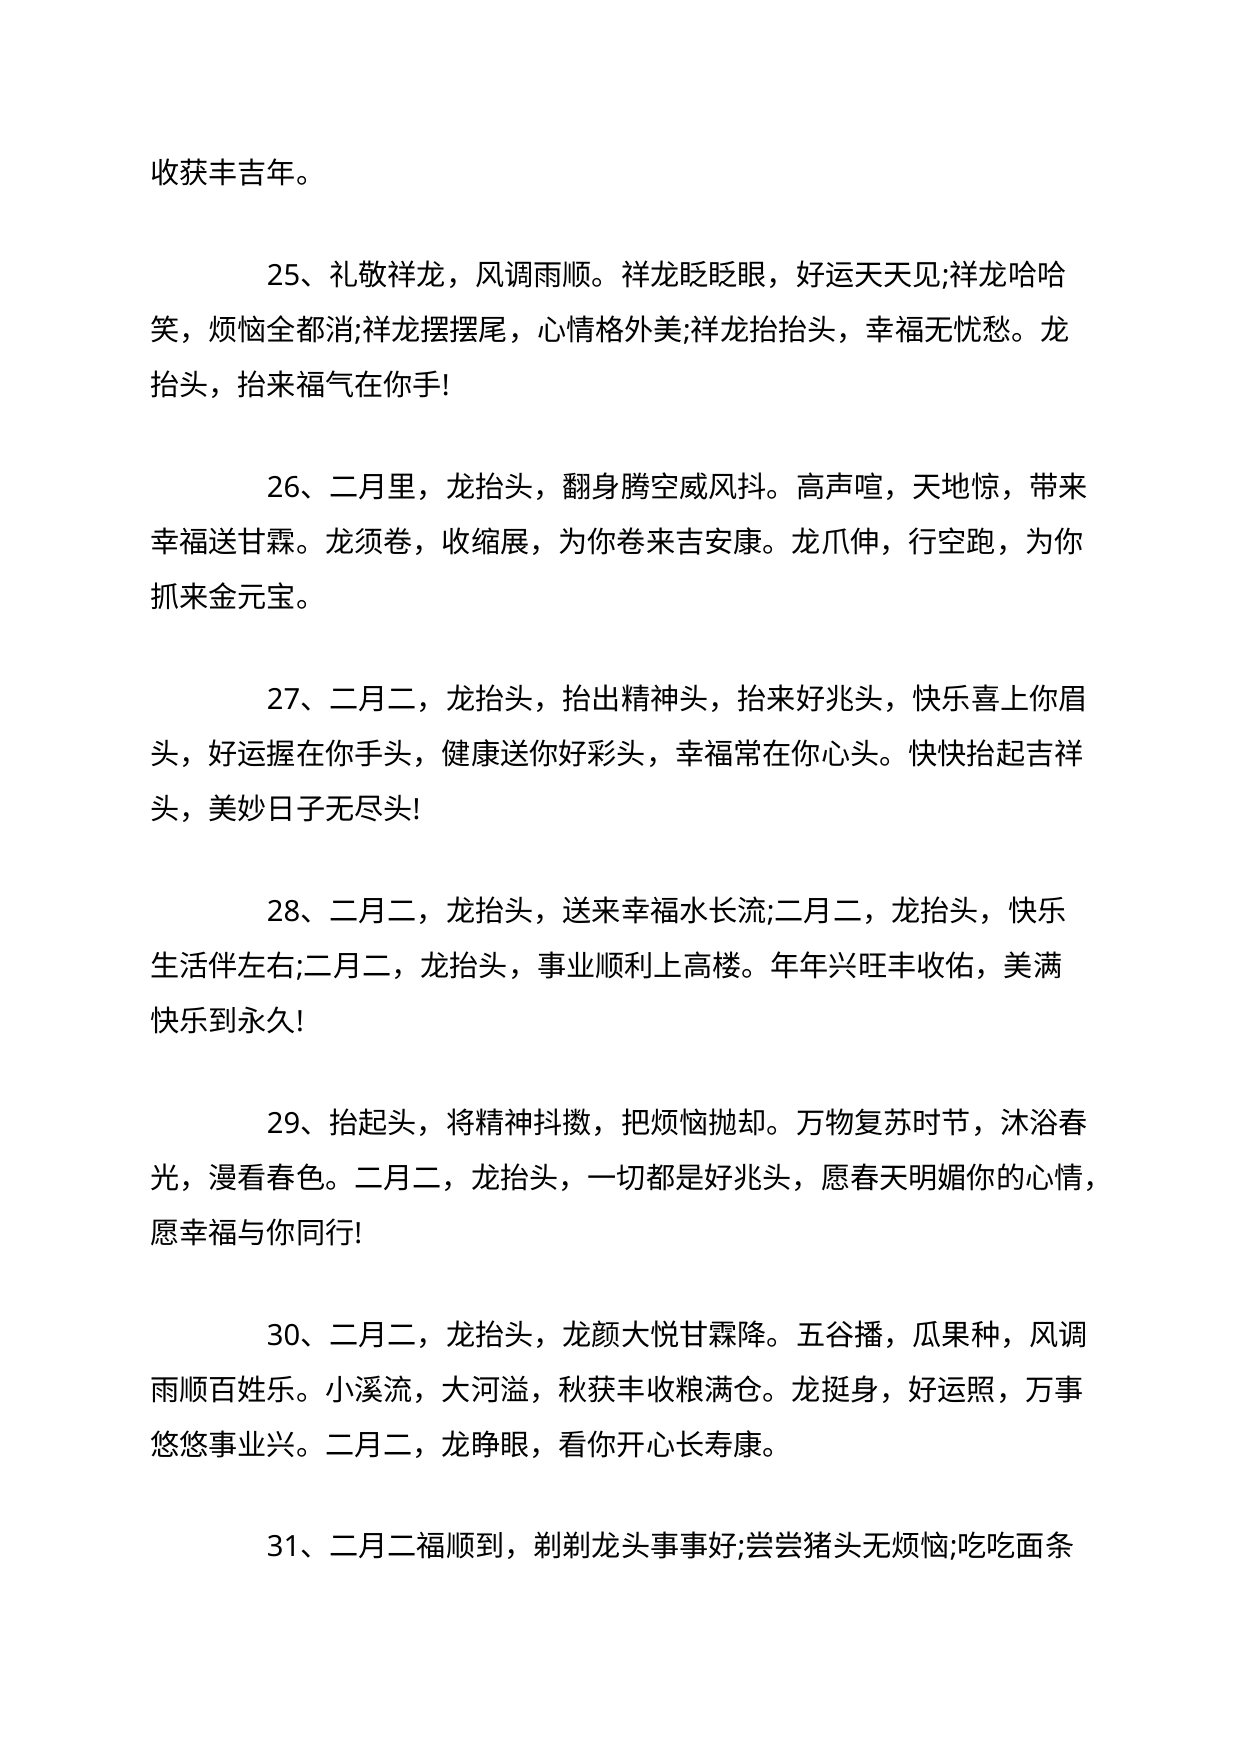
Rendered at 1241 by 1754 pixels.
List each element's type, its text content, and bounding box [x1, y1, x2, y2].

text 25、礼敬祥龙，风调雨顺。祥龙眨眨眼，好运天天见;祥龙哈哈笑，烦恼全都消;祥龙摆摆尾，心情格外美;祥龙抬抬头，幸福无忧愁。龙抬头，抬来福气在你手! [150, 252, 1090, 404]
text 30、二月二，龙抬头，龙颜大悦甘霖降。五谷播，瓜果种，风调雨顺百姓乐。小溪流，大河溢，秋获丰收粮满仓。龙挺身，好运照，万事悠悠事业兴。二月二，龙睁眼，看你开心长寿康。 [150, 1311, 1090, 1463]
text 27、二月二，龙抬头，抬出精神头，抬来好兆头，快乐喜上你眉头，好运握在你手头，健康送你好彩头，幸福常在你心头。快快抬起吉祥头，美妙日子无尽头! [150, 675, 1090, 828]
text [150, 150, 1090, 192]
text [150, 1523, 1090, 1565]
text 29、抬起头，将精神抖擞，把烦恼抛却。万物复苏时节，沐浴春光，漫看春色。二月二，龙抬头，一切都是好兆头，愿春天明媚你的心情，愿幸福与你同行! [150, 1099, 1090, 1252]
text 26、二月里，龙抬头，翻身腾空威风抖。高声喧，天地惊，带来幸福送甘霖。龙须卷，收缩展，为你卷来吉安康。龙爪伸，行空跑，为你抓来金元宝。 [150, 464, 1090, 616]
text 28、二月二，龙抬头，送来幸福水长流;二月二，龙抬头，快乐生活伴左右;二月二，龙抬头，事业顺利上高楼。年年兴旺丰收佑，美满快乐到永久! [150, 887, 1090, 1040]
